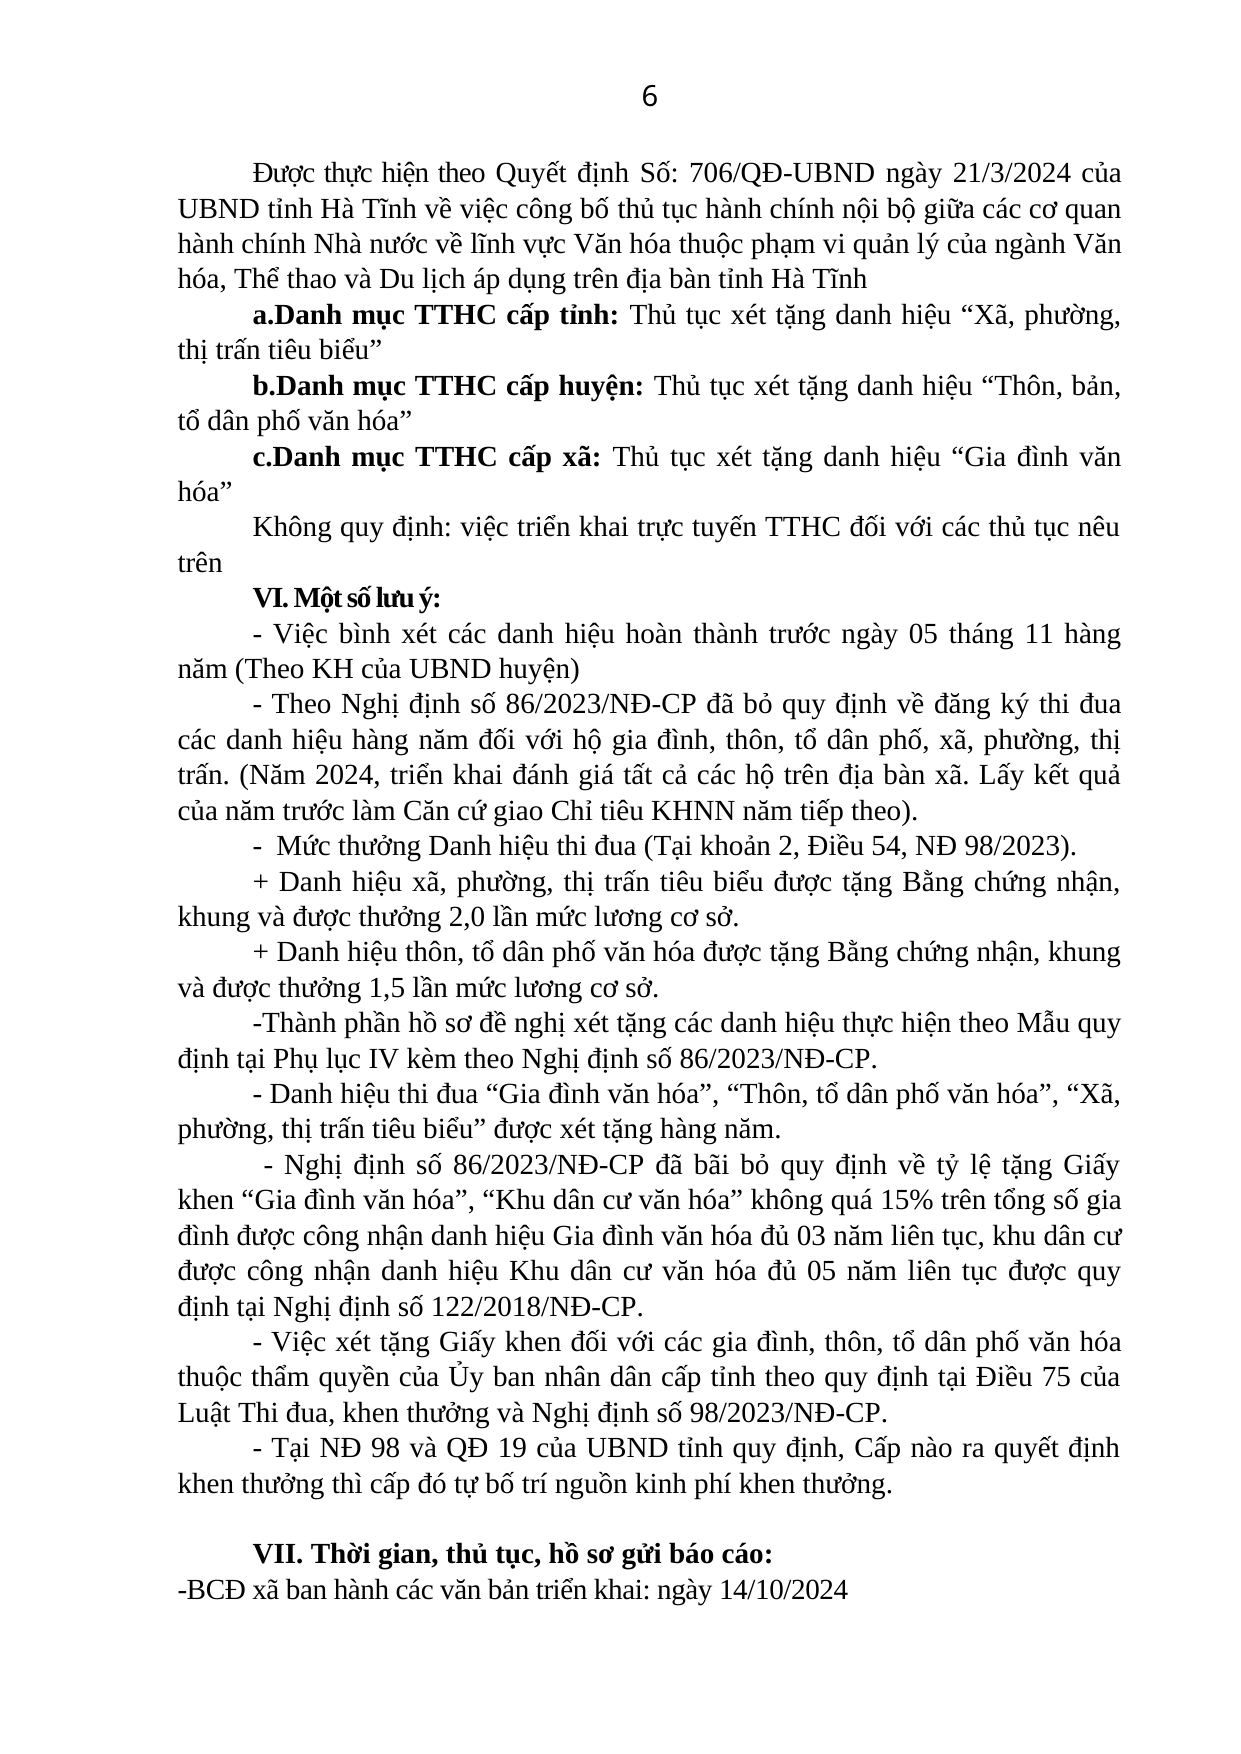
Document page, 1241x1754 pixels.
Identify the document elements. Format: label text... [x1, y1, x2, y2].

text VII. Thời gian, thủ tục, hồ sơ gửi báo cáo: [177, 1536, 1122, 1571]
text + Danh hiệu thôn, tổ dân phố văn hóa được tặng Bằng chứng nhận, khung và được thưởng 1,5 lần mức lương cơ sở. [177, 933, 1122, 1004]
text -Thành phần hồ sơ đề nghị xét tặng các danh hiệu thực hiện theo Mẫu quy định tại Phụ lục IV kèm theo Nghị định số 86/2023/NĐ-CP. [177, 1004, 1122, 1075]
text VI. Một số lưu ý: [177, 579, 1122, 615]
text + Danh hiệu xã, phường, thị trấn tiêu biểu được tặng Bằng chứng nhận, khung và được thưởng 2,0 lần mức lương cơ sở. [177, 863, 1122, 933]
text - Nghị định số 86/2023/NĐ-CP đã bãi bỏ quy định về tỷ lệ tặng Giấy khen “Gia đình văn hóa”, “Khu dân cư văn hóa” không quá 15% trên tổng số gia đình được công nhận danh hiệu Gia đình văn hóa đủ 03 năm liên tục, khu dân cư được công nhận danh hiệu Khu dân cư văn hóa đủ 05 năm liên tục được quy định tại Nghị định số 122/2018/NĐ-CP. [177, 1146, 1122, 1323]
text - Mức thưởng Danh hiệu thi đua (Tại khoản 2, Điều 54, NĐ 98/2023). [177, 827, 1122, 863]
text - Tại NĐ 98 và QĐ 19 của UBND tỉnh quy định, Cấp nào ra quyết định khen thưởng thì cấp đó tự bố trí nguồn kinh phí khen thưởng. [177, 1429, 1122, 1500]
text Được thực hiện theo Quyết định Số: 706/QĐ-UBND ngày 21/3/2024 của UBND tỉnh Hà Tĩnh về việc công bố thủ tục hành chính nội bộ giữa các cơ quan hành chính Nhà nước về lĩnh vực Văn hóa thuộc phạm vi quản lý của ngành Văn hóa, Thể thao và Du lịch áp dụng trên địa bàn tỉnh Hà Tĩnh [177, 154, 1122, 296]
text c.Danh mục TTHC cấp xã: Thủ tục xét tặng danh hiệu “Gia đình văn hóa” [177, 438, 1122, 508]
text a.Danh mục TTHC cấp tỉnh: Thủ tục xét tặng danh hiệu “Xã, phường, thị trấn tiêu biểu” [177, 296, 1122, 367]
text - Theo Nghị định số 86/2023/NĐ-CP đã bỏ quy định về đăng ký thi đua các danh hiệu hàng năm đối với hộ gia đình, thôn, tổ dân phố, xã, phường, thị trấn. (Năm 2024, triển khai đánh giá tất cả các hộ trên địa bàn xã. Lấy kết quả của năm trước làm Căn cứ giao Chỉ tiêu KHNN năm tiếp theo). [177, 686, 1122, 827]
text Không quy định: việc triển khai trực tuyến TTHC đối với các thủ tục nêu trên [177, 508, 1122, 579]
text - Việc bình xét các danh hiệu hoàn thành trước ngày 05 tháng 11 hàng năm (Theo KH của UBND huyện) [177, 615, 1122, 686]
text - Việc xét tặng Giấy khen đối với các gia đình, thôn, tổ dân phố văn hóa thuộc thẩm quyền của Ủy ban nhân dân cấp tỉnh theo quy định tại Điều 75 của Luật Thi đua, khen thưởng và Nghị định số 98/2023/NĐ-CP. [177, 1323, 1122, 1429]
text -BCĐ xã ban hành các văn bản triển khai: ngày 14/10/2024 [177, 1571, 1122, 1606]
text - Danh hiệu thi đua “Gia đình văn hóa”, “Thôn, tổ dân phố văn hóa”, “Xã, phường, thị trấn tiêu biểu” được xét tặng hàng năm. [177, 1075, 1122, 1146]
text b.Danh mục TTHC cấp huyện: Thủ tục xét tặng danh hiệu “Thôn, bản, tổ dân phố văn hóa” [177, 367, 1122, 438]
